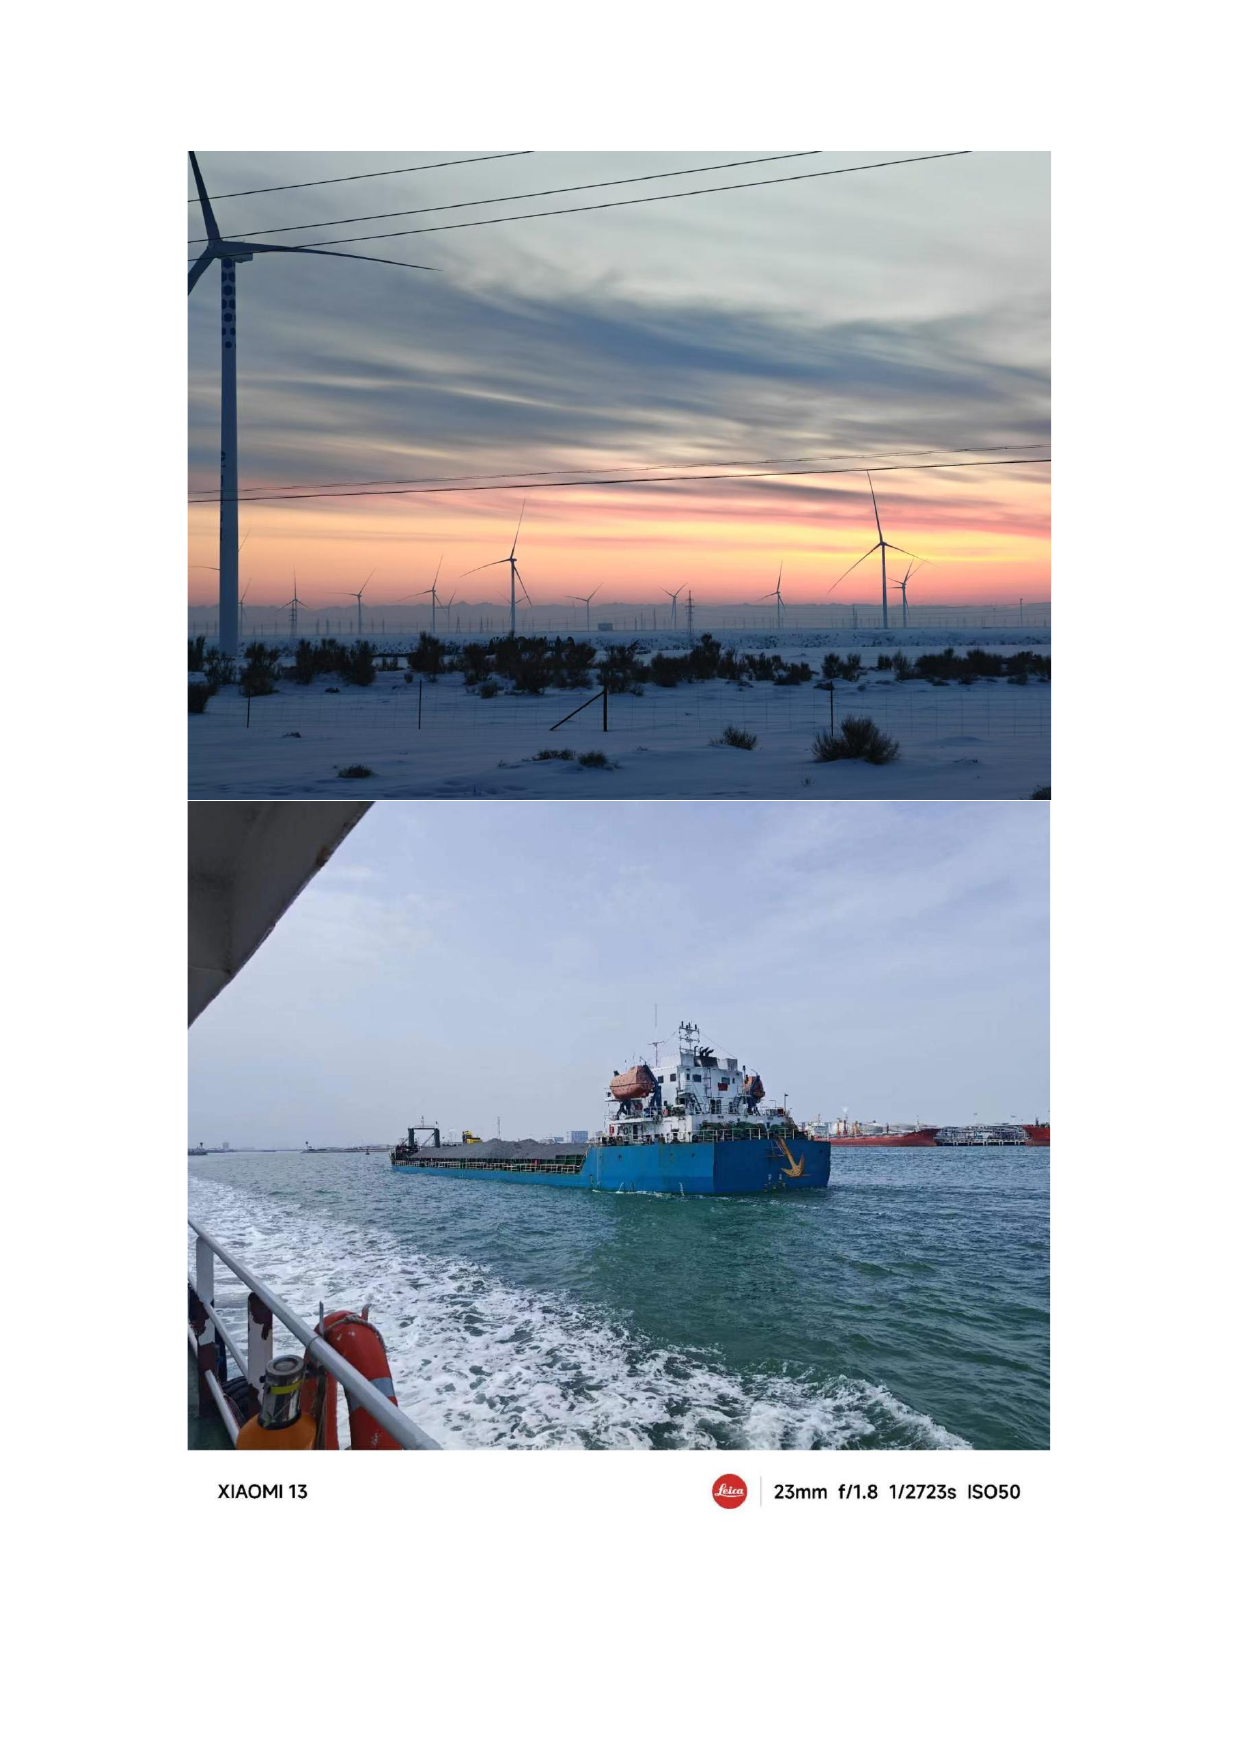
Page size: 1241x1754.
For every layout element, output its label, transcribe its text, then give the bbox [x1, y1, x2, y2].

picture [187, 801, 1050, 1532]
picture [187, 151, 1052, 800]
